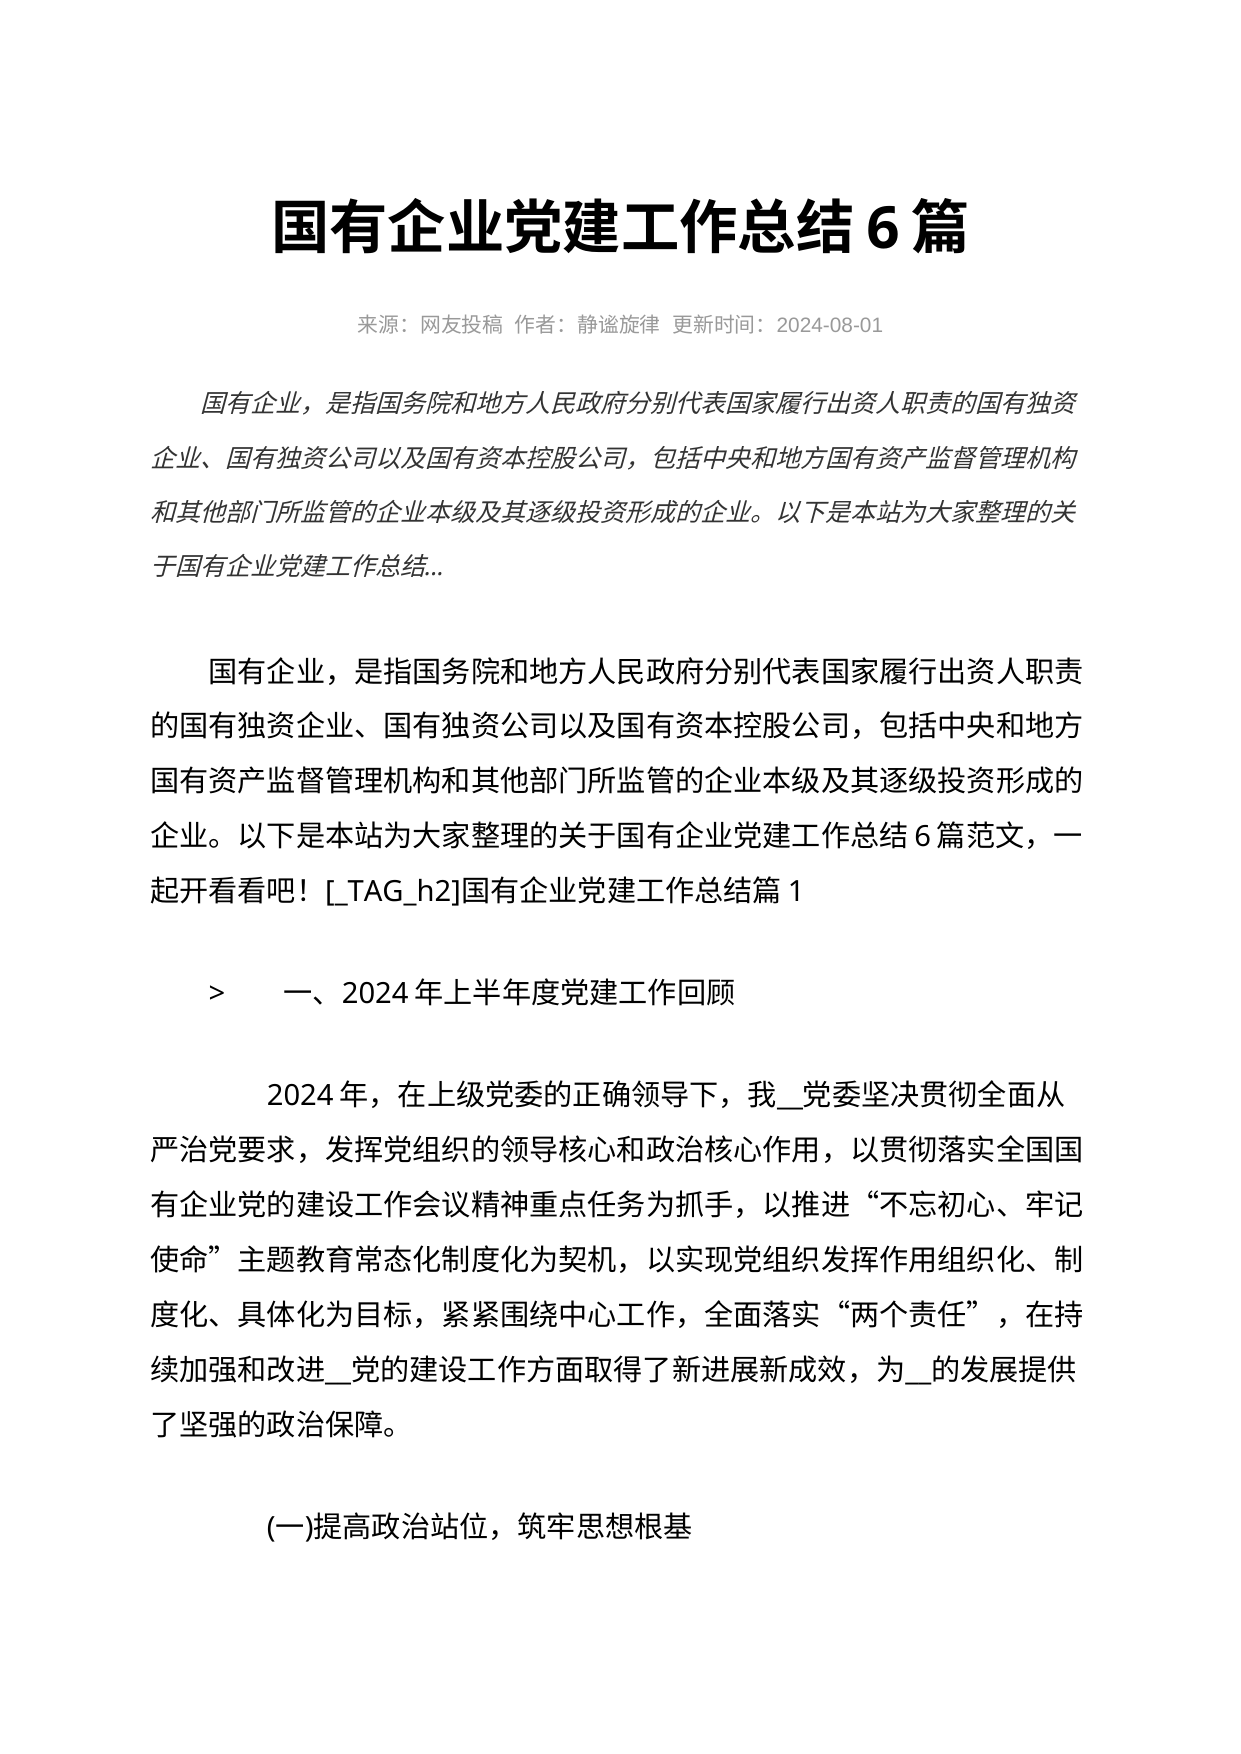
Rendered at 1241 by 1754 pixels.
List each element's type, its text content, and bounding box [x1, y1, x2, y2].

subtitle 国有企业党建工作总结6篇 [150, 181, 1090, 266]
text > 一、2024年上半年度党建工作回顾 [150, 970, 1090, 1012]
text (一)提高政治站位，筑牢思想根基 [150, 1503, 1090, 1546]
text 国有企业，是指国务院和地方人民政府分别代表国家履行出资人职责的国有独资企业、国有独资公司以及国有资本控股公司，包括中央和地方国有资产监督管理机构和其他部门所监管的企业本级及其逐级投资形成的企业。以下是本站为大家整理的关于国有企业党建工作总结6篇范文，一起开看看吧！[_TAG_h2]国有企业党建工作总结篇1 [150, 648, 1090, 910]
text 来源：网友投稿 作者：静谧旋律 更新时间：2024-08-01 [150, 313, 1090, 337]
text 2024年，在上级党委的正确领导下，我__党委坚决贯彻全面从严治党要求，发挥党组织的领导核心和政治核心作用，以贯彻落实全国国有企业党的建设工作会议精神重点任务为抓手，以推进“不忘初心、牢记使命”主题教育常态化制度化为契机，以实现党组织发挥作用组织化、制度化、具体化为目标，紧紧围绕中心工作，全面落实“两个责任”，在持续加强和改进__党的建设工作方面取得了新进展新成效，为__的发展提供了坚强的政治保障。 [150, 1072, 1090, 1444]
text 国有企业，是指国务院和地方人民政府分别代表国家履行出资人职责的国有独资企业、国有独资公司以及国有资本控股公司，包括中央和地方国有资产监督管理机构和其他部门所监管的企业本级及其逐级投资形成的企业。以下是本站为大家整理的关于国有企业党建工作总结... [150, 384, 1090, 583]
